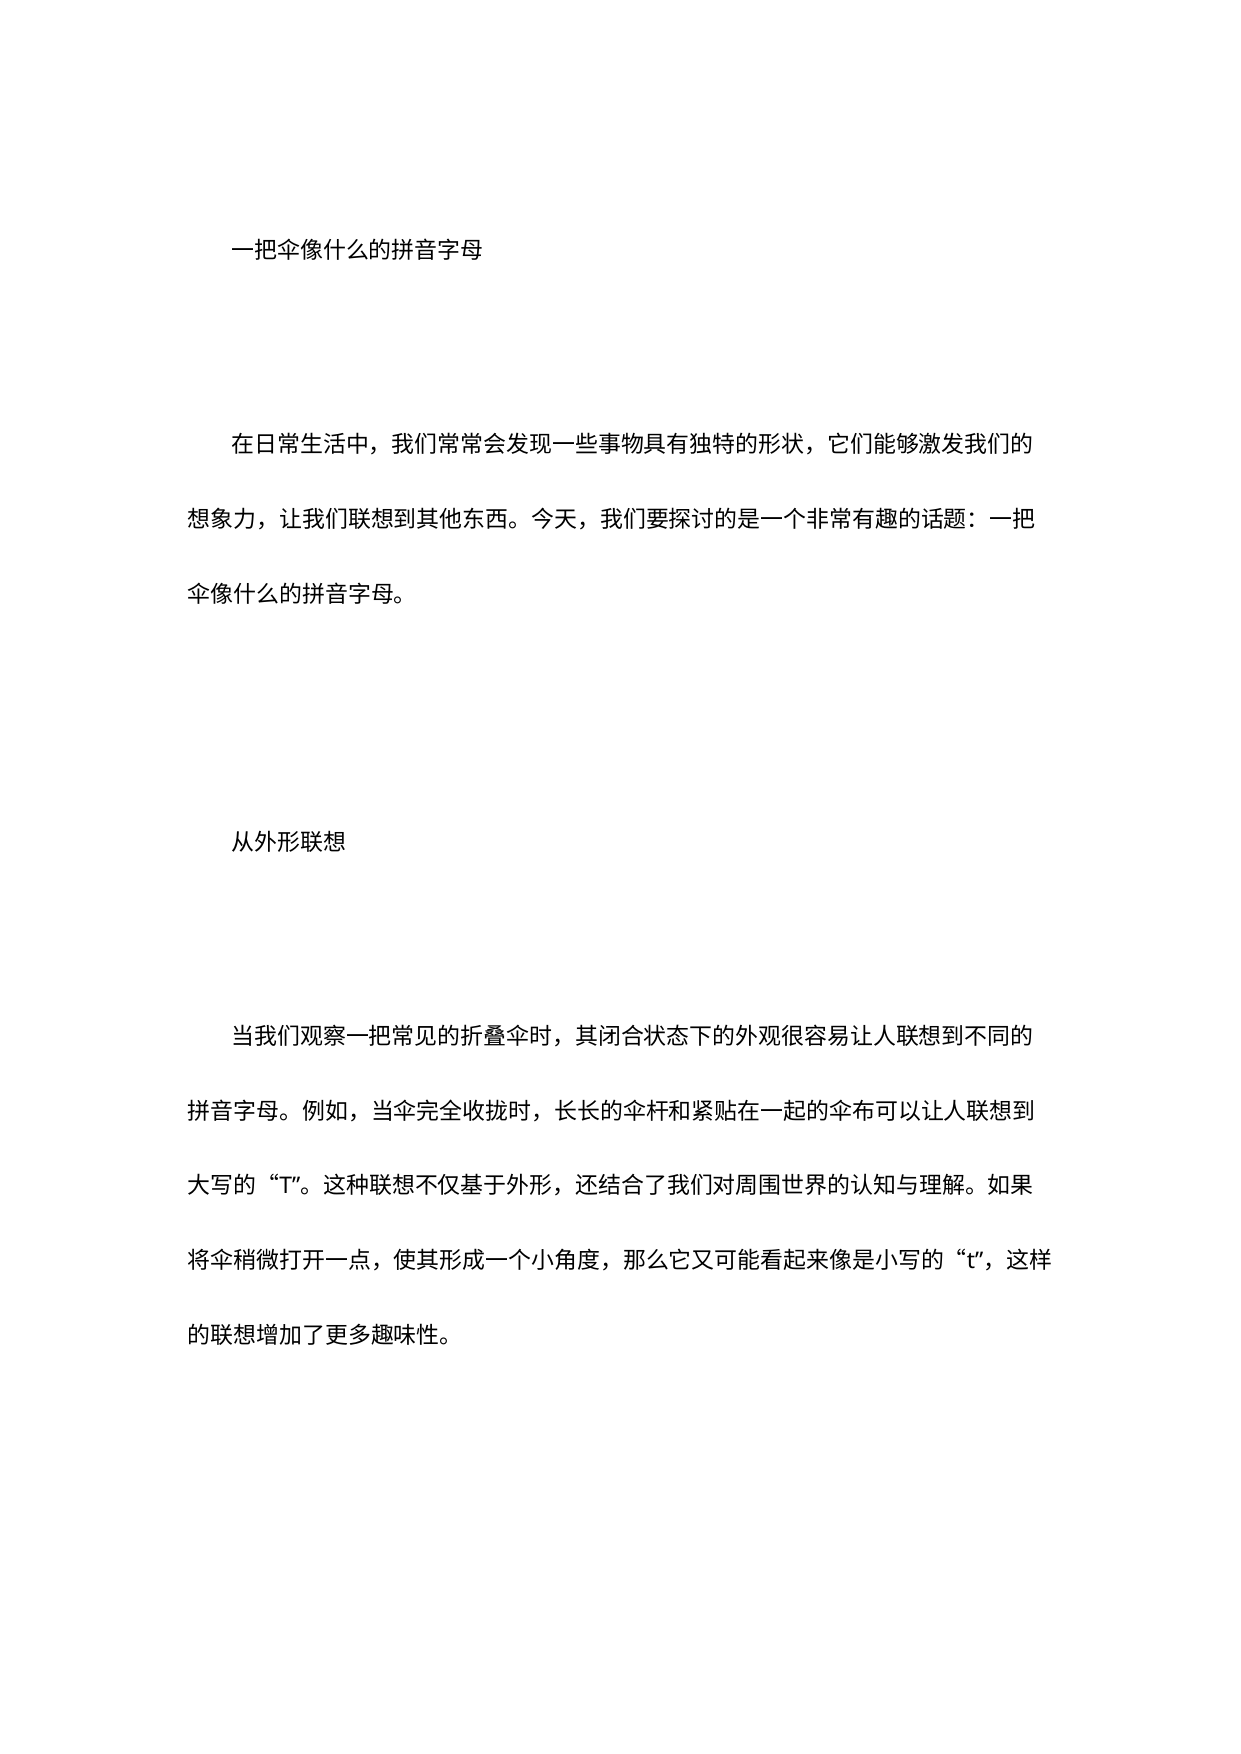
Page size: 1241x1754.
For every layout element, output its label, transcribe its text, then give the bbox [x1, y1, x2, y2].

text 从外形联想 [187, 808, 1053, 873]
text 当我们观察一把常见的折叠伞时，其闭合状态下的外观很容易让人联想到不同的拼音字母。例如，当伞完全收拢时，长长的伞杆和紧贴在一起的伞布可以让人联想到大写的“T”。这种联想不仅基于外形，还结合了我们对周围世界的认知与理解。如果将伞稍微打开一点，使其形成一个小角度，那么它又可能看起来像是小写的“t”，这样的联想增加了更多趣味性。 [187, 1002, 1053, 1366]
text 在日常生活中，我们常常会发现一些事物具有独特的形状，它们能够激发我们的想象力，让我们联想到其他东西。今天，我们要探讨的是一个非常有趣的话题：一把伞像什么的拼音字母。 [187, 410, 1053, 624]
text 一把伞像什么的拼音字母 [187, 216, 1053, 281]
